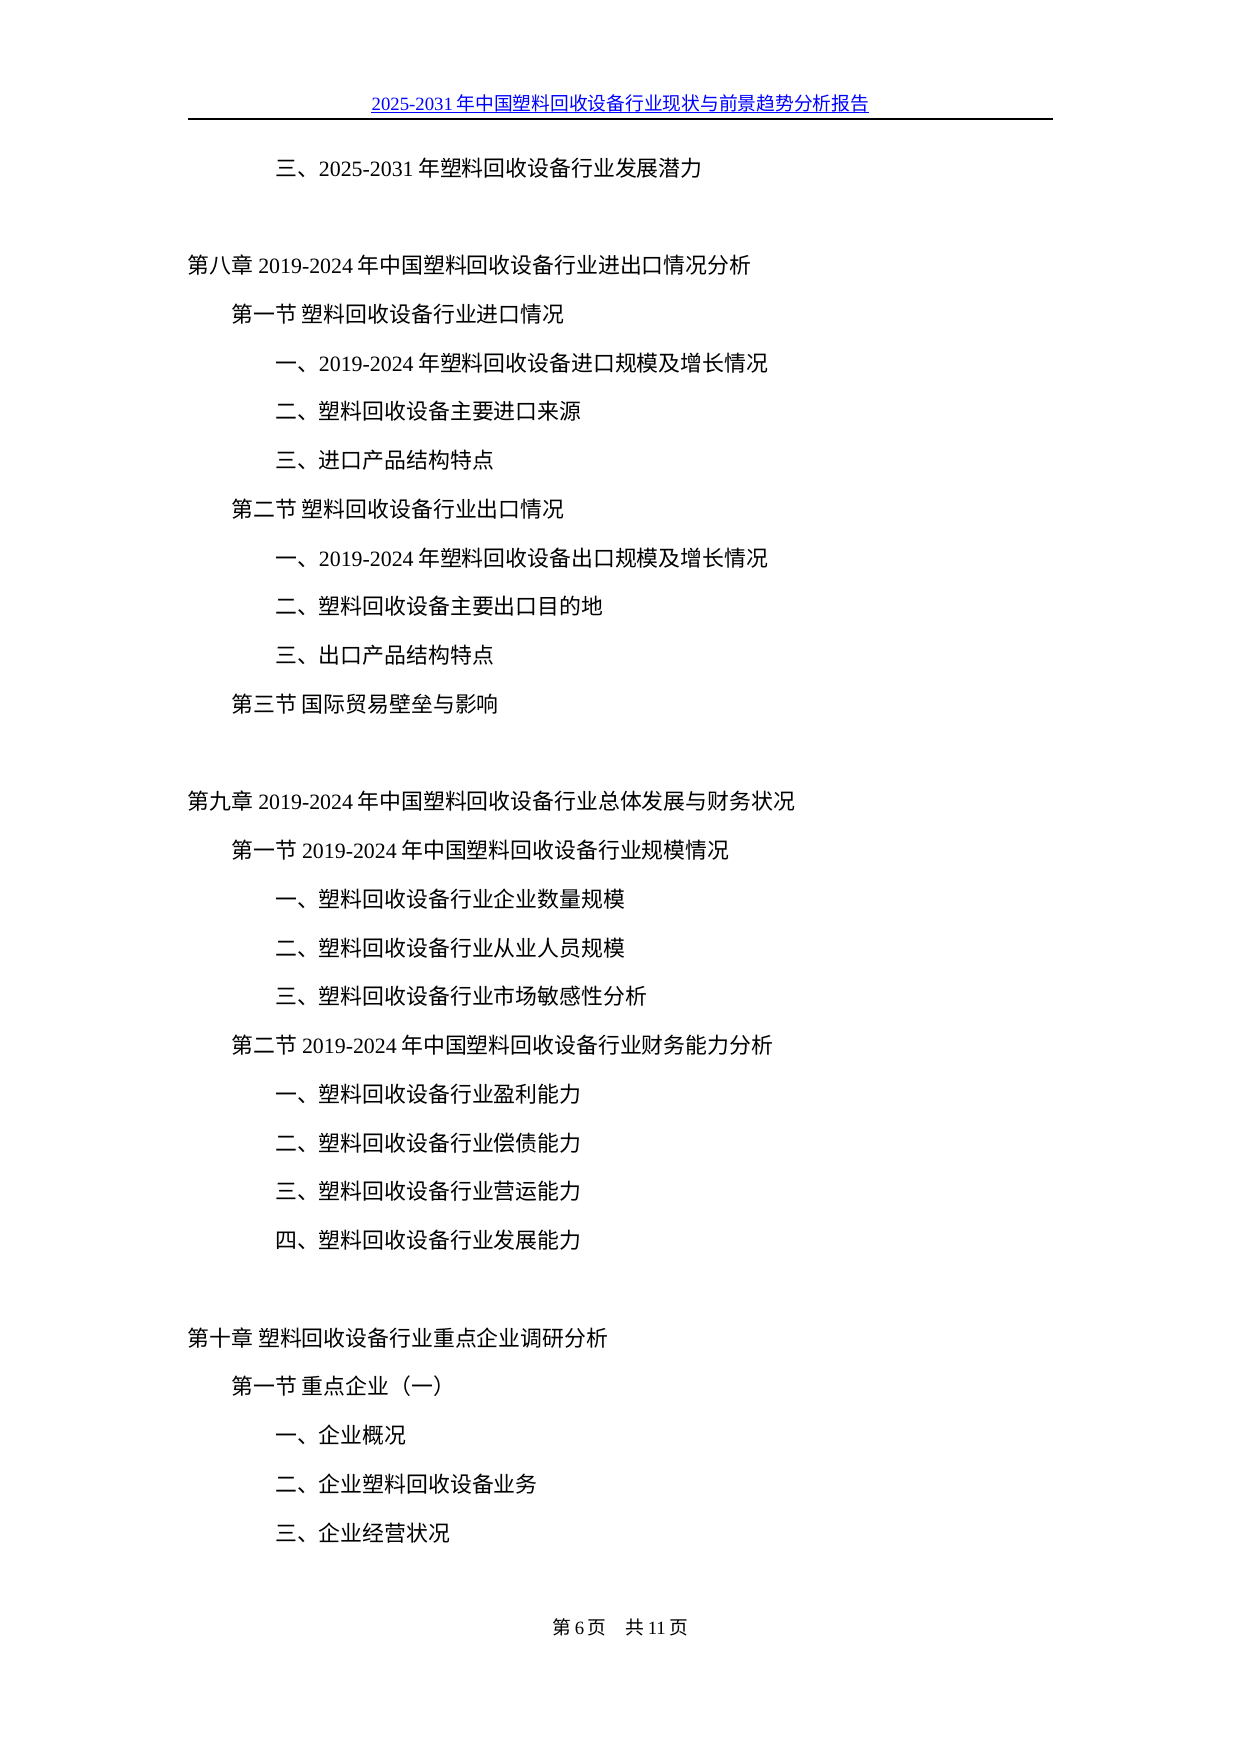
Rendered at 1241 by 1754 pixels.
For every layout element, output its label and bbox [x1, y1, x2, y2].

text [187, 150, 1053, 1548]
